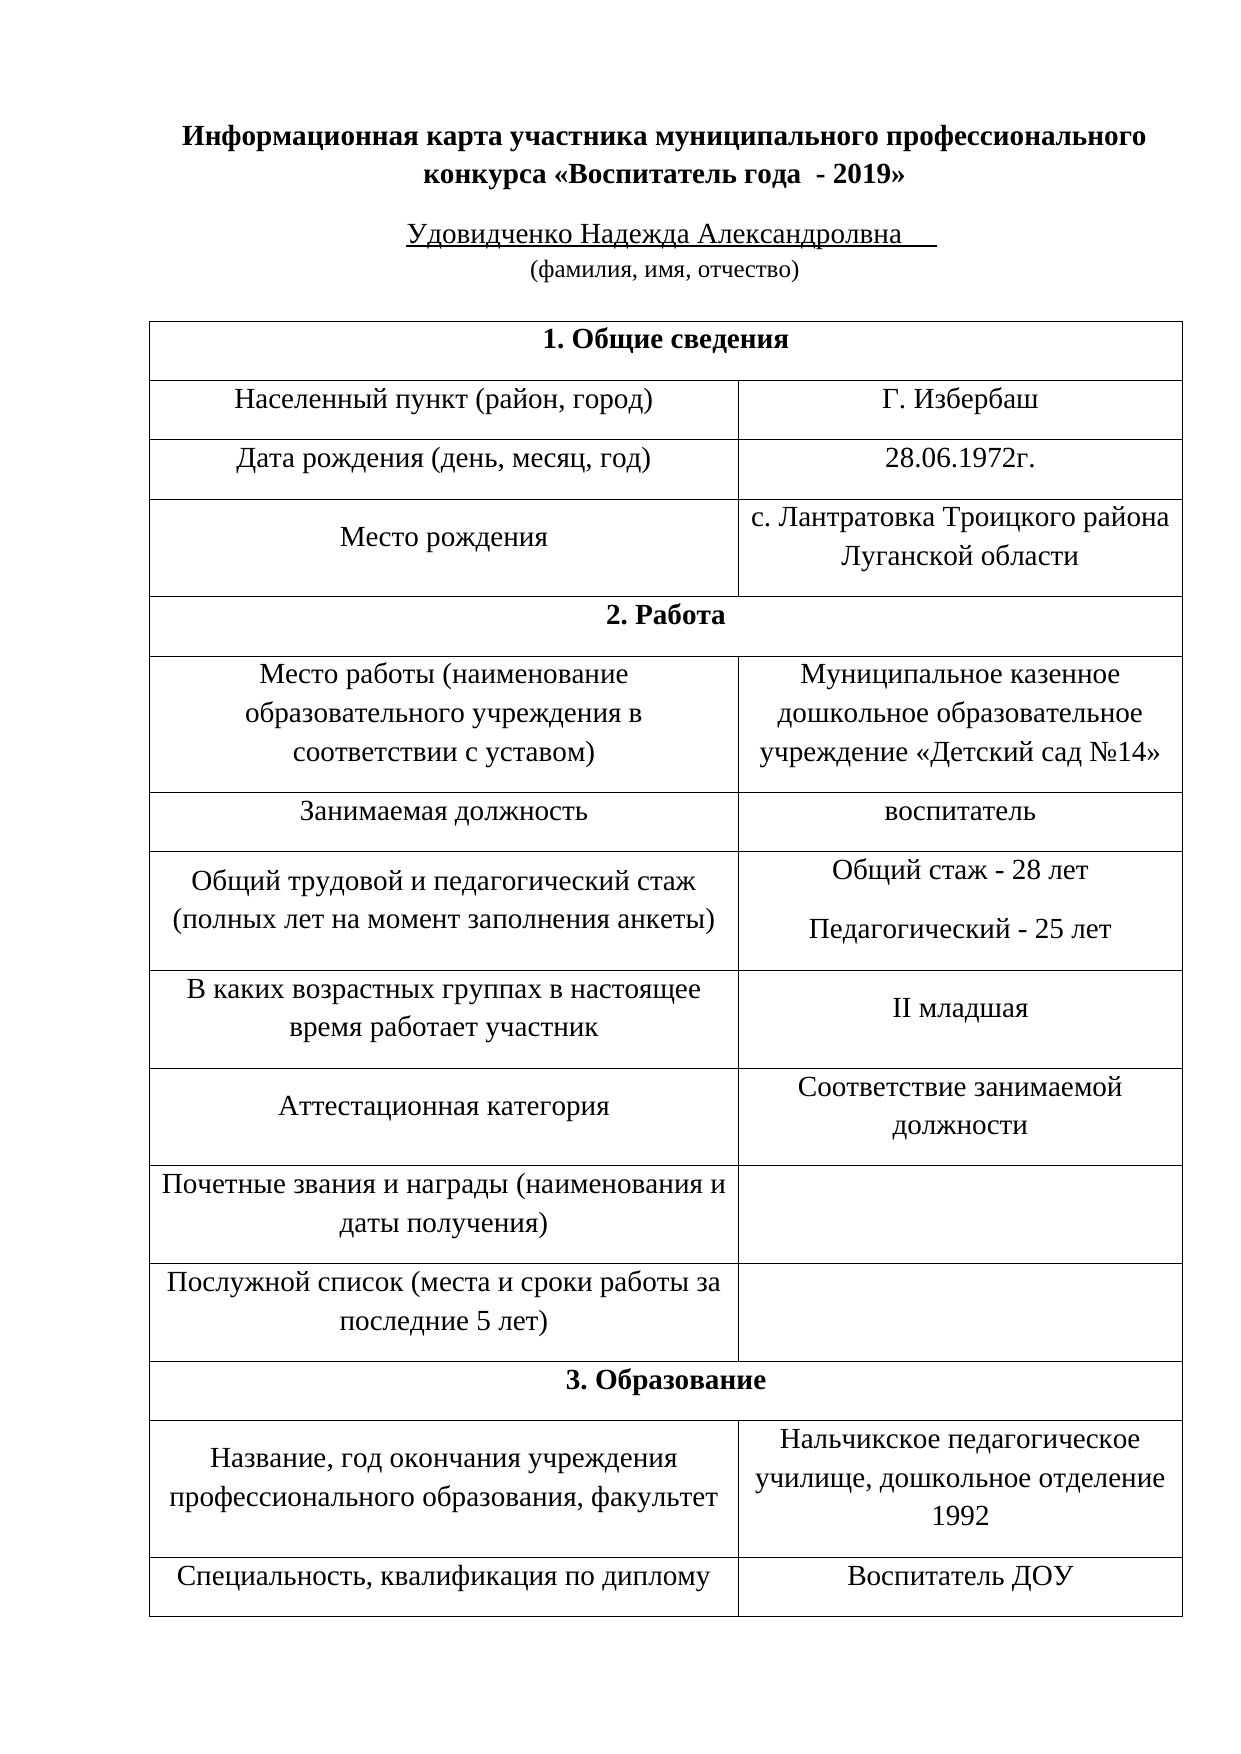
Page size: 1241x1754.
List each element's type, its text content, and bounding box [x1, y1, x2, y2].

table_header 1. Общие сведения [150, 322, 1182, 380]
table_cell Нальчикское педагогическое училище, дошкольное отделение 1992 [739, 1421, 1182, 1557]
table_cell Послужной список (места и сроки работы за последние 5 лет) [150, 1264, 738, 1361]
table_cell Г. Избербаш [739, 381, 1182, 439]
text (фамилия, имя, отчество) [177, 254, 1152, 283]
table_cell Дата рождения (день, месяц, год) [150, 440, 738, 498]
table_cell Занимаемая должность [150, 793, 738, 851]
table_cell 28.06.1972г. [739, 440, 1182, 498]
table_cell Почетные звания и награды (наименования и даты получения) [150, 1166, 738, 1263]
table_cell Общий трудовой и педагогический стаж (полных лет на момент заполнения анкеты) [150, 852, 738, 970]
table_cell Населенный пункт (район, город) [150, 381, 738, 439]
table_cell Воспитатель ДОУ [739, 1558, 1182, 1616]
table_cell В каких возрастных группах в настоящее время работает участник [150, 971, 738, 1068]
table_cell Соответствие занимаемой должности [739, 1069, 1182, 1165]
table_cell Специальность, квалификация по диплому [150, 1558, 738, 1616]
table_cell воспитатель [739, 793, 1182, 851]
table_cell Муниципальное казенное дошкольное образовательное учреждение «Детский сад №14» [739, 657, 1182, 792]
table_cell II младшая [739, 971, 1182, 1068]
text Удовидченко Надежда Александролвна [177, 216, 1152, 249]
table_cell с. Лантратовка Троицкого района Луганской области [739, 500, 1182, 596]
table_cell Аттестационная категория [150, 1069, 738, 1165]
text Информационная карта участника муниципального профессионального конкурса «Воспитатель года - 2019» [177, 118, 1152, 190]
table_cell Общий стаж - 28 лет Педагогический - 25 лет [739, 852, 1182, 970]
table_cell [739, 1264, 1182, 1361]
table_cell 3. Образование [150, 1362, 1182, 1420]
table_cell 2. Работа [150, 597, 1182, 656]
table_cell [739, 1166, 1182, 1263]
table_cell Название, год окончания учреждения профессионального образования, факультет [150, 1421, 738, 1557]
table_cell Место работы (наименование образовательного учреждения в соответствии с уставом) [150, 657, 738, 792]
table_cell Место рождения [150, 500, 738, 596]
